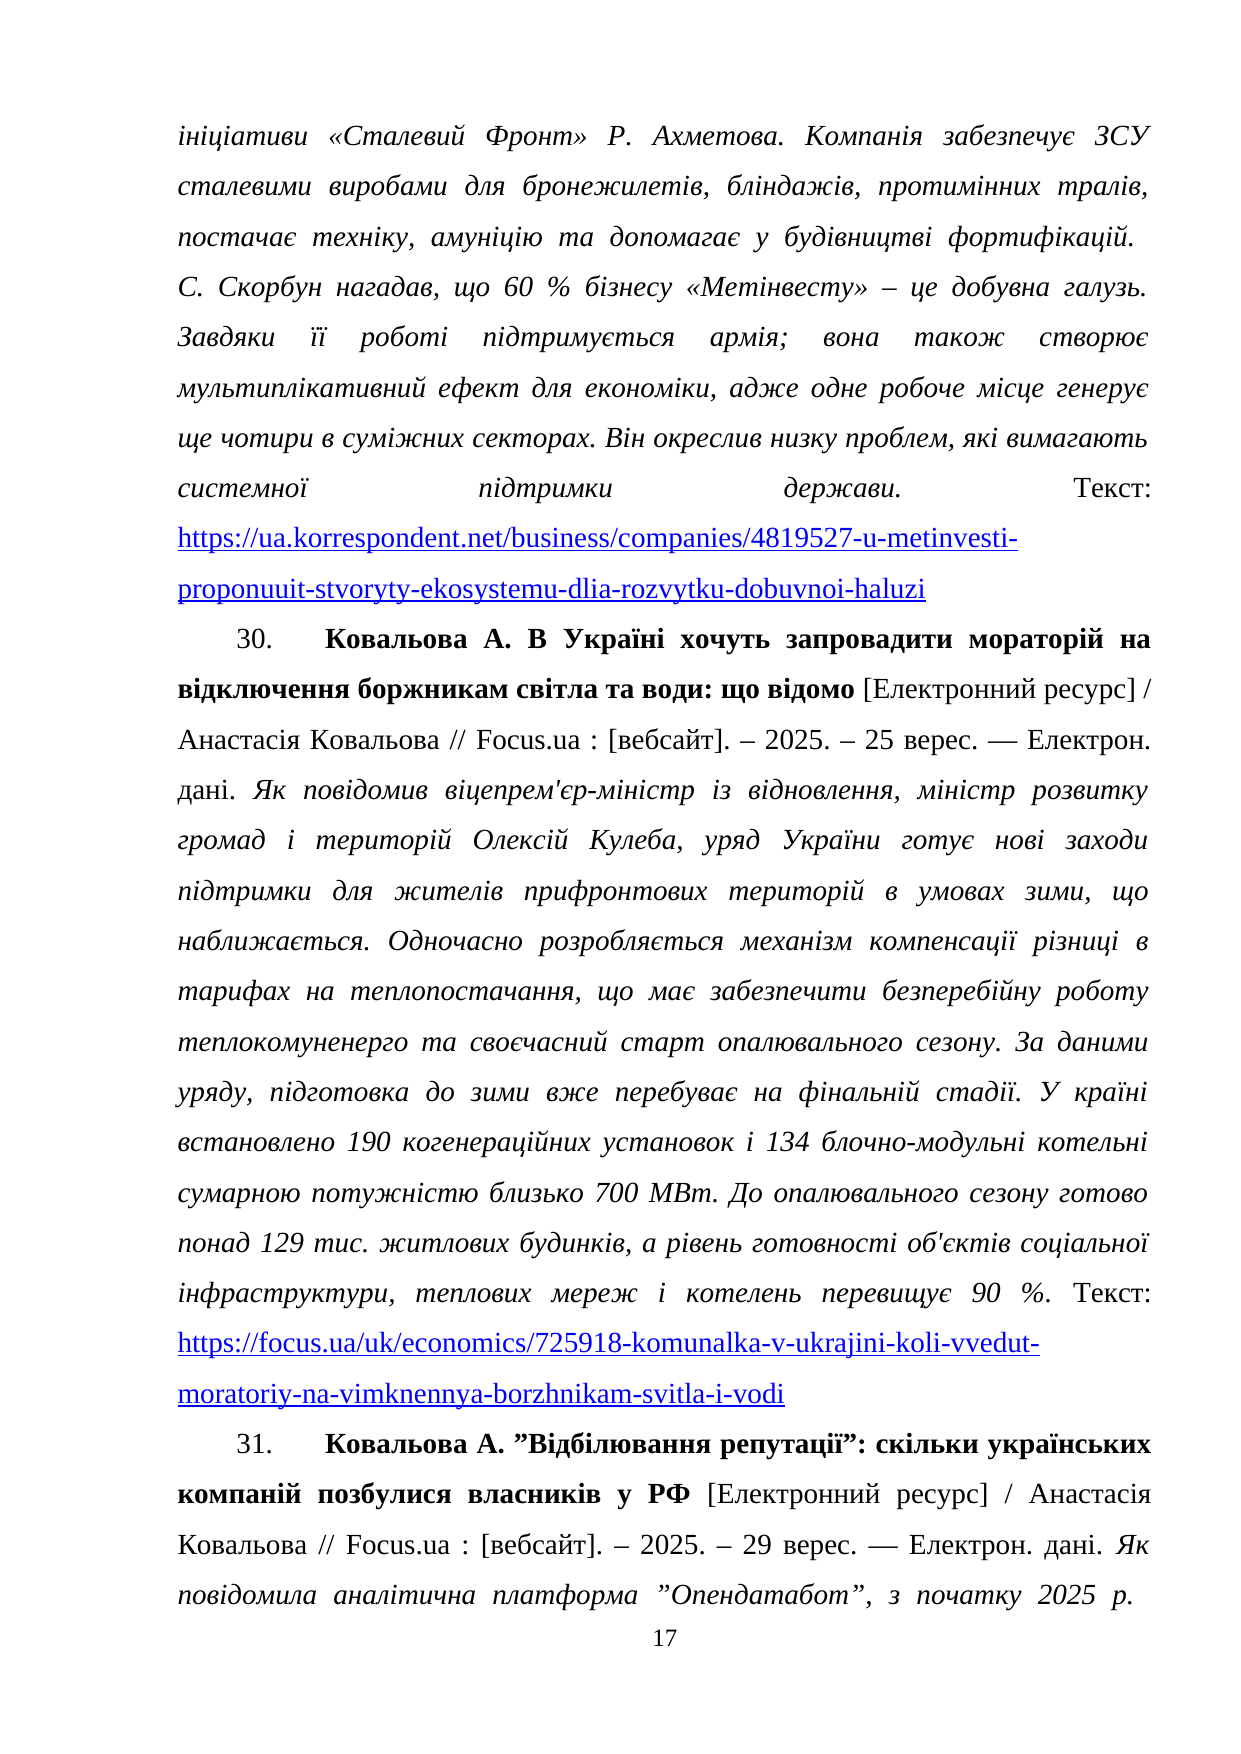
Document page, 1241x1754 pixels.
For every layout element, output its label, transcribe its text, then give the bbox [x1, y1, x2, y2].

list Ковальова А. В Україні хочуть запровадити мораторій на відключення боржникам світла та води: що відомо [Електронний ресурс] / Анастасія Ковальова // Focus.ua : [вебсайт]. – 2025. – 25 верес. — Електрон. дані. Як повідомив віцепрем'єр-міністр із відновлення, міністр розвитку громад і територій Олексій Кулеба, уряд України готує нові заходи підтримки для жителів прифронтових територій в умовах зими, що наближається. Одночасно розробляється механізм компенсації різниці в тарифах на теплопостачання, що має забезпечити безперебійну роботу теплокомуненерго та своєчасний старт опалювального сезону. За даними уряду, підготовка до зими вже перебуває на фінальній стадії. У країні встановлено 190 когенераційних установок і 134 блочно-модульні котельні сумарною потужністю близько 700 МВт. До опалювального сезону готово понад 129 тис. житлових будинків, а рівень готовності об'єктів соціальної інфраструктури, теплових мереж і котелень перевищує 90 %. Текст: https://focus.ua/uk/economics/725918-komunalka-v-ukrajini-koli-vvedut-moratoriy-na-vimknennya-borzhnikam-svitla-i-vodi [177, 621, 1152, 1409]
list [177, 118, 1152, 604]
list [177, 1426, 1152, 1611]
